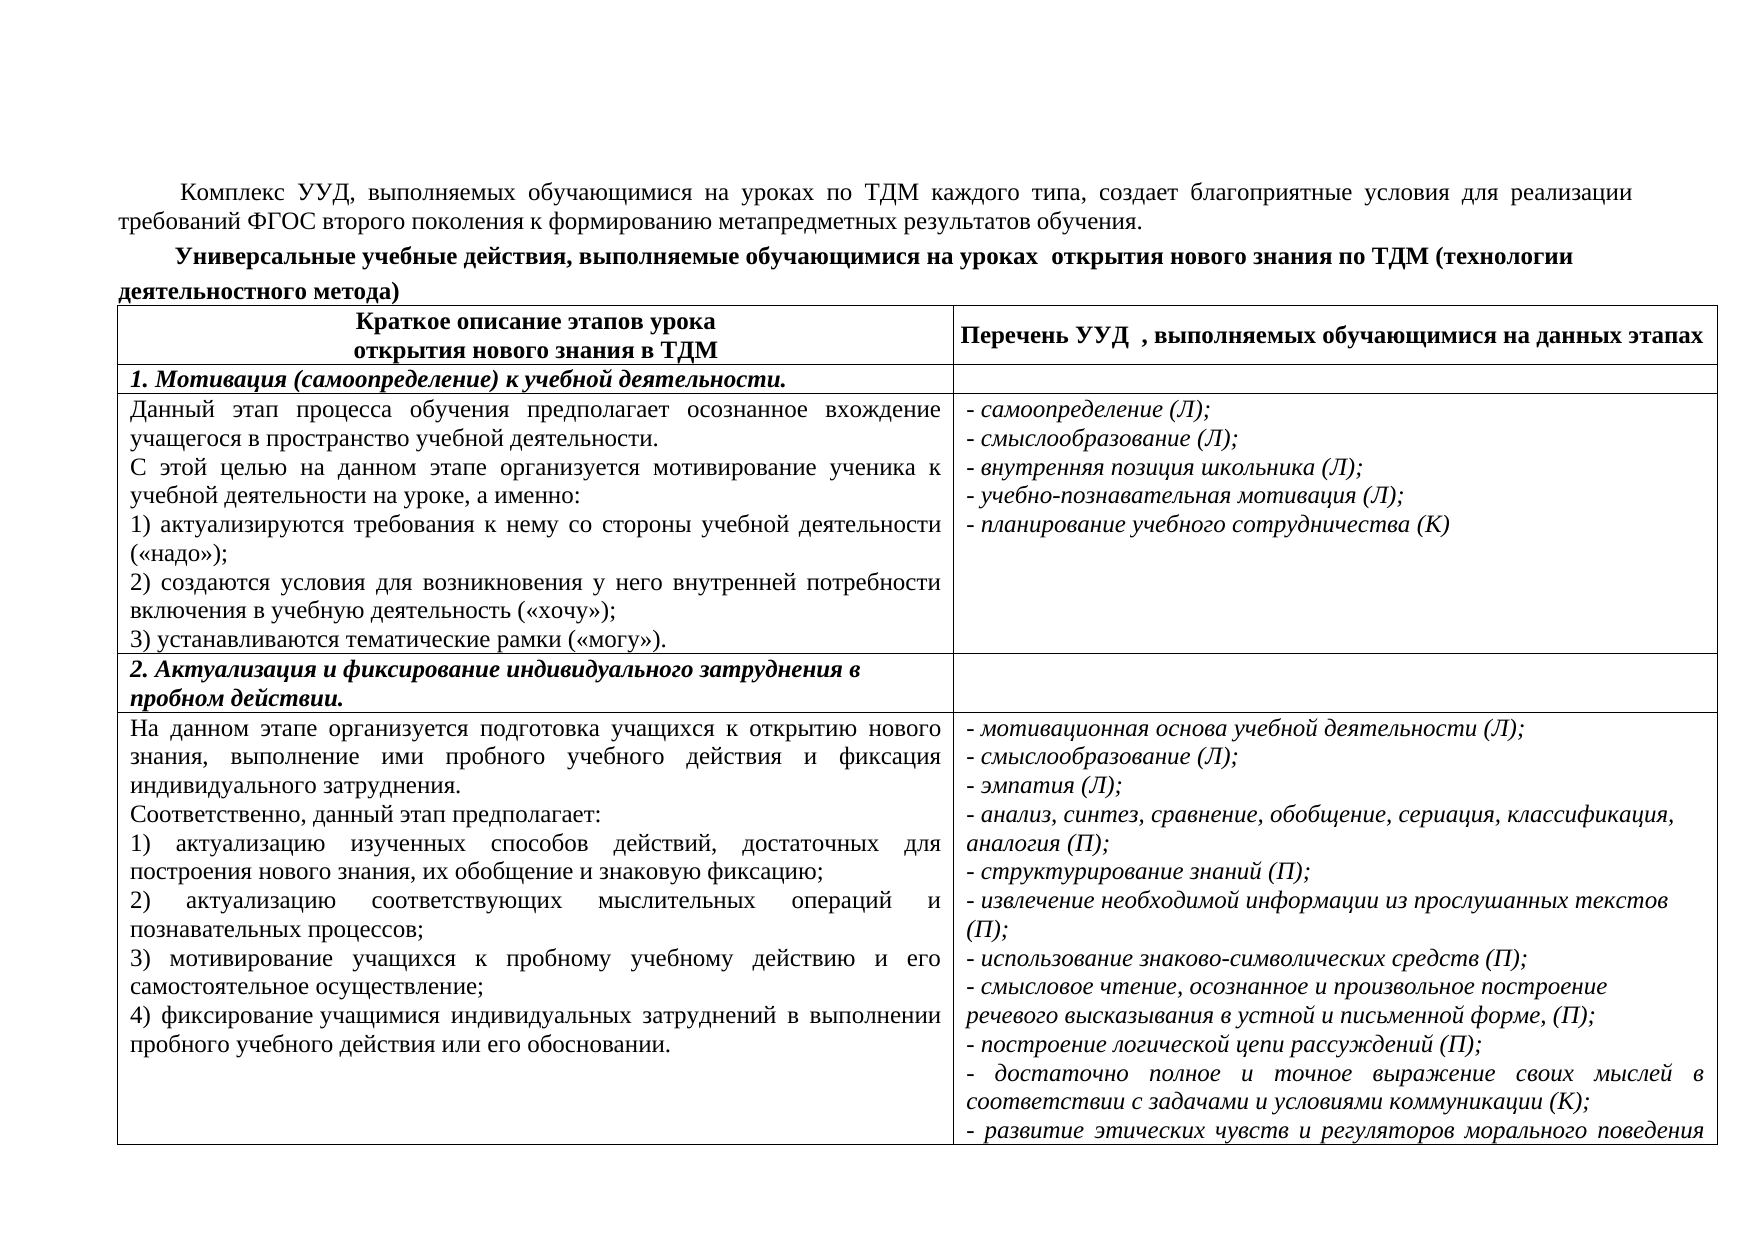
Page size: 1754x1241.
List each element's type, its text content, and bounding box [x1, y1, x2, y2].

text Комплекс УУД, выполняемых обучающимися на уроках по ТДМ каждого типа, создает благоприятные условия для реализации требований ФГОС второго поколения к формированию метапредметных результатов обучения. [118, 177, 1634, 235]
table_header Краткое описание этапов урока открытия нового знания в ТДМ [118, 306, 953, 363]
table_cell 2. Актуализация и фиксирование индивидуального затруднения в пробном действии. [118, 654, 953, 712]
table_header Перечень УУД , выполняемых обучающимися на данных этапах [954, 306, 1717, 363]
table_cell 1. Мотивация (самоопределение) к учебной деятельности. [118, 365, 953, 393]
table_cell [954, 654, 1717, 712]
text Универсальные учебные действия, выполняемые обучающимися на уроках открытия нового знания по ТДМ (технологии деятельностного метода) [118, 235, 1634, 305]
table_cell [954, 365, 1717, 393]
table_cell - самоопределение (Л); - смыслообразование (Л); - внутренняя позиция школьника (Л); - учебно-познавательная мотивация (Л); - планирование учебного сотрудничества (К) [954, 394, 1717, 653]
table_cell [954, 713, 1717, 1144]
table_cell Данный этап процесса обучения предполагает осознанное вхождение учащегося в пространство учебной деятельности. С этой целью на данном этапе организуется мотивирование ученика к учебной деятельности на уроке, а именно: 1) актуализируются требования к нему со стороны учебной деятельности («надо»); 2) создаются условия для возникновения у него внутренней потребности включения в учебную деятельность («хочу»); 3) устанавливаются тематические рамки («могу»). [118, 394, 953, 653]
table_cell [118, 713, 953, 1144]
